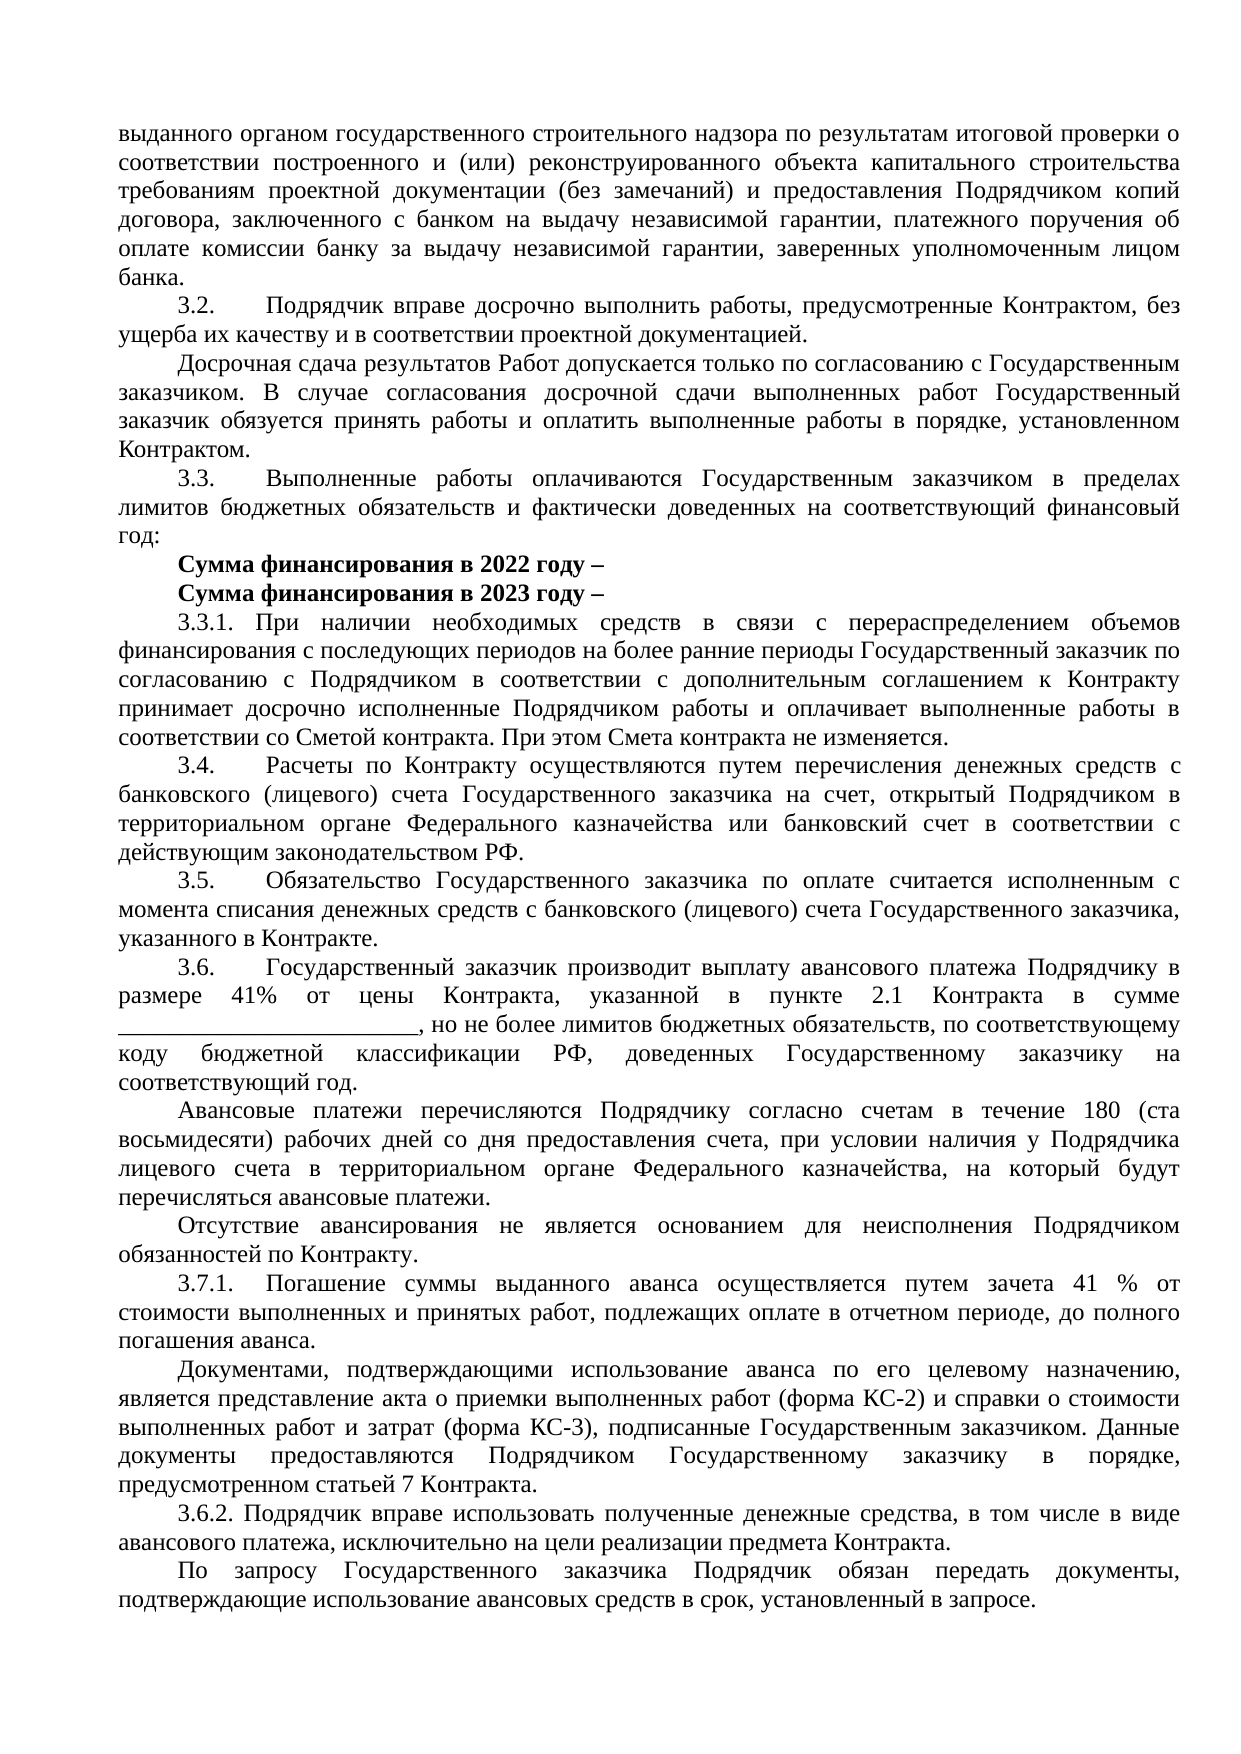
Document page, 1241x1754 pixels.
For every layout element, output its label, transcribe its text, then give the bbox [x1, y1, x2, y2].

list Расчеты по Контракту осуществляются путем перечисления денежных средств с банковского (лицевого) счета Государственного заказчика на счет, открытый Подрядчиком в территориальном органе Федерального казначейства или банковский счет в соответствии с действующим законодательством РФ. [118, 751, 1181, 866]
text По запросу Государственного заказчика Подрядчик обязан передать документы, подтверждающие использование авансовых средств в срок, установленный в запросе. [118, 1556, 1181, 1613]
text Досрочная сдача результатов Работ допускается только по согласованию с Государственным заказчиком. В случае согласования досрочной сдачи выполненных работ Государственный заказчик обязуется принять работы и оплатить выполненные работы в порядке, установленном Контрактом. [118, 348, 1181, 463]
list Государственный заказчик производит выплату авансового платежа Подрядчику в размере 41% от цены Контракта, указанной в пункте 2.1 Контракта в сумме ________________________, но не более лимитов бюджетных обязательств, по соответствующему коду бюджетной классификации РФ, доведенных Государственному заказчику на соответствующий год. [118, 952, 1181, 1096]
text 3.6.2. Подрядчик вправе использовать полученные денежные средства, в том числе в виде авансового платежа, исключительно на цели реализации предмета Контракта. [118, 1498, 1181, 1556]
text 3.3.1. При наличии необходимых средств в связи с перераспределением объемов финансирования с последующих периодов на более ранние периоды Государственный заказчик по согласованию с Подрядчиком в соответствии с дополнительным соглашением к Контракту принимает досрочно исполненные Подрядчиком работы и оплачивает выполненные работы в соответствии со Сметой контракта. При этом Смета контракта не изменяется. [118, 607, 1181, 751]
list Подрядчик вправе досрочно выполнить работы, предусмотренные Контрактом, без ущерба их качеству и в соответствии проектной документацией. [118, 291, 1181, 348]
text Сумма финансирования в 2023 году – [118, 578, 1181, 607]
text Отсутствие авансирования не является основанием для неисполнения Подрядчиком обязанностей по Контракту. [118, 1211, 1181, 1268]
list Погашение суммы выданного аванса осуществляется путем зачета 41 % от стоимости выполненных и принятых работ, подлежащих оплате в отчетном периоде, до полного погашения аванса. [118, 1268, 1181, 1354]
list Авансовые платежи перечисляются Подрядчику согласно счетам в течение 180 (ста восьмидесяти) рабочих дней со дня предоставления счета, при условии наличия у Подрядчика лицевого счета в территориальном органе Федерального казначейства, на который будут перечисляться авансовые платежи. [118, 1096, 1181, 1211]
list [118, 118, 1181, 291]
list Документами, подтверждающими использование аванса по его целевому назначению, является представление акта о приемки выполненных работ (форма КС-2) и справки о стоимости выполненных работ и затрат (форма КС-3), подписанные Государственным заказчиком. Данные документы предоставляются Подрядчиком Государственному заказчику в порядке, предусмотренном статьей 7 Контракта. [118, 1354, 1181, 1498]
text Сумма финансирования в 2022 году – [118, 549, 1181, 578]
list Обязательство Государственного заказчика по оплате считается исполненным с момента списания денежных средств с банковского (лицевого) счета Государственного заказчика, указанного в Контракте. [118, 866, 1181, 952]
list Выполненные работы оплачиваются Государственным заказчиком в пределах лимитов бюджетных обязательств и фактически доведенных на соответствующий финансовый год: [118, 463, 1181, 549]
